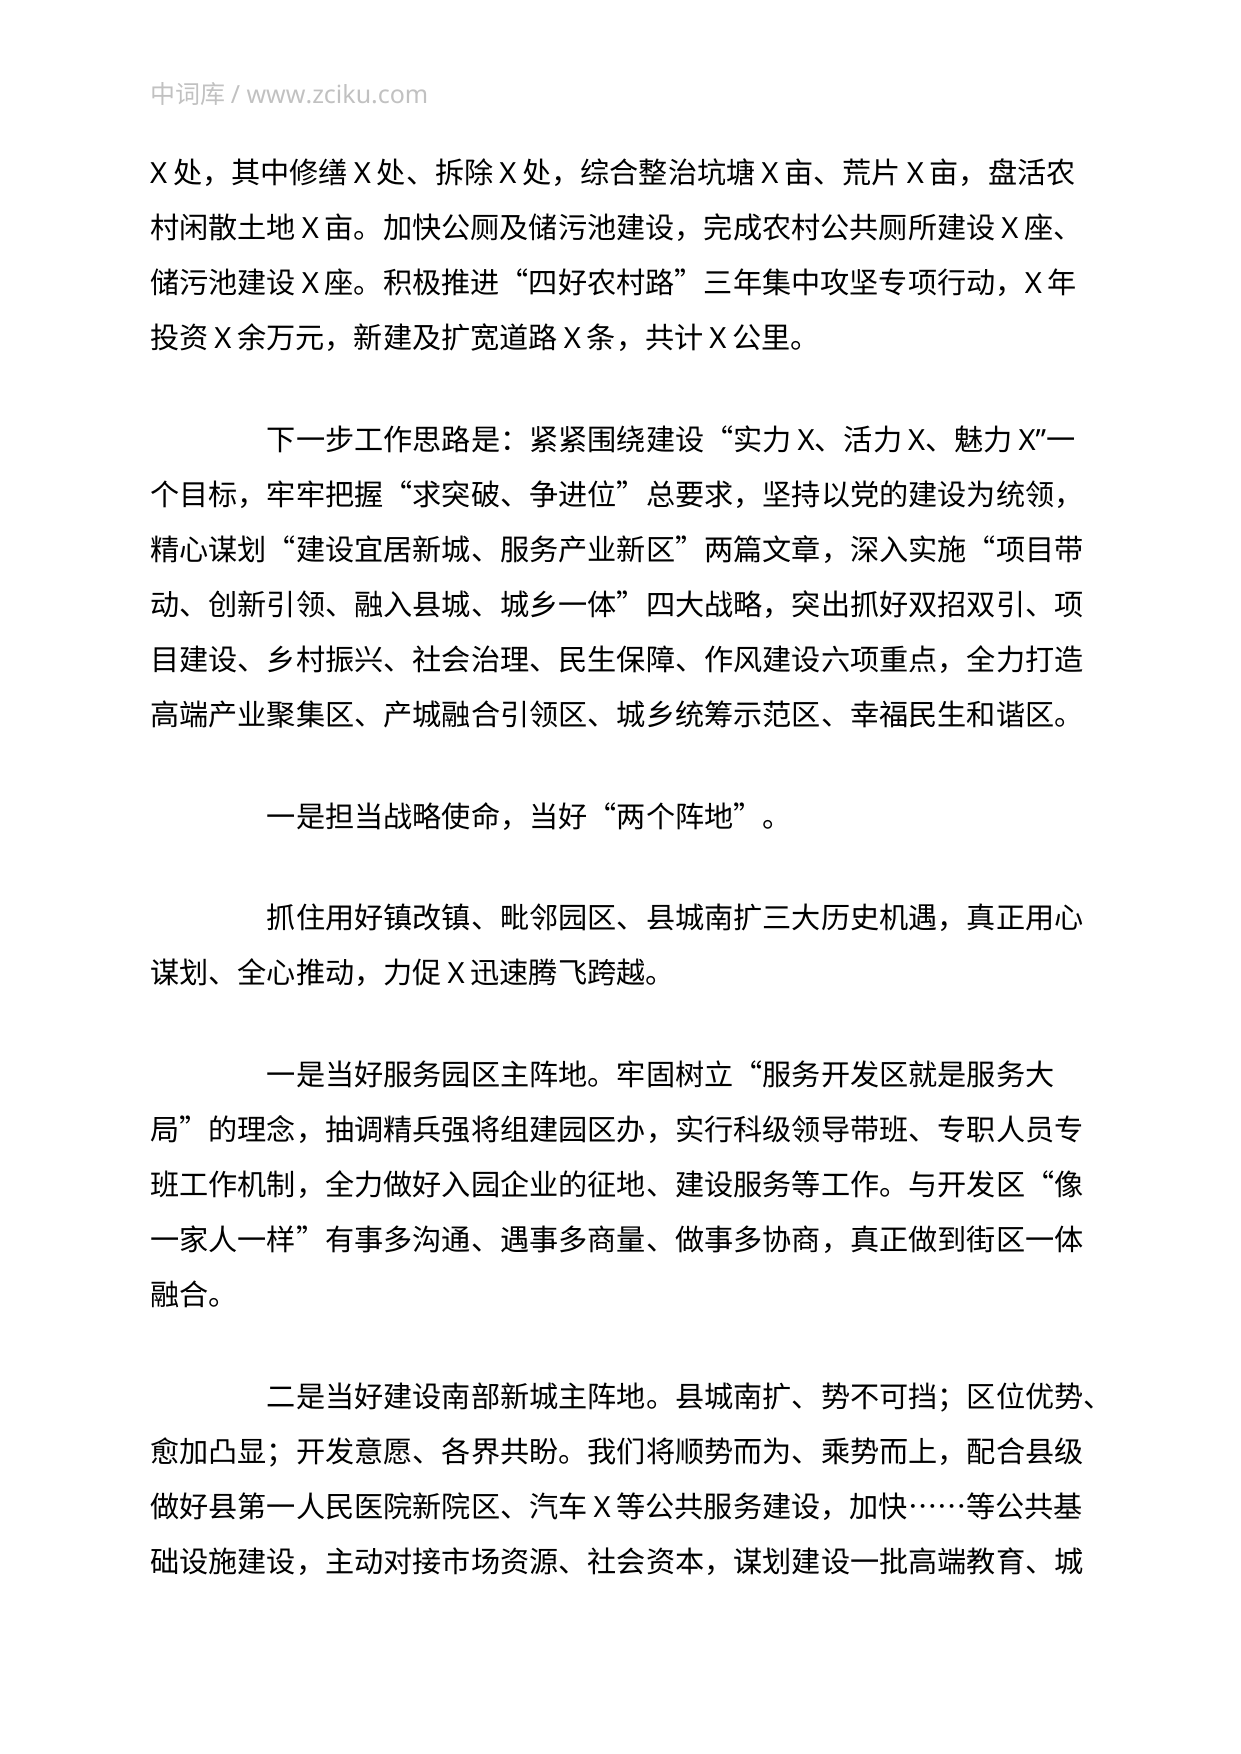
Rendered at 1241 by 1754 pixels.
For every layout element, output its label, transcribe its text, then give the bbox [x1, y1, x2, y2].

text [150, 150, 1090, 357]
text 一是当好服务园区主阵地。牢固树立“服务开发区就是服务大局”的理念，抽调精兵强将组建园区办，实行科级领导带班、专职人员专班工作机制，全力做好入园企业的征地、建设服务等工作。与开发区“像一家人一样”有事多沟通、遇事多商量、做事多协商，真正做到街区一体融合。 [150, 1052, 1090, 1314]
text 抓住用好镇改镇、毗邻园区、县城南扩三大历史机遇，真正用心谋划、全心推动，力促X迅速腾飞跨越。 [150, 895, 1090, 992]
text 一是担当战略使命，当好“两个阵地”。 [150, 793, 1090, 836]
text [150, 1373, 1090, 1580]
text 下一步工作思路是：紧紧围绕建设“实力X、活力X、魅力X”一个目标，牢牢把握“求突破、争进位”总要求，坚持以党的建设为统领，精心谋划“建设宜居新城、服务产业新区”两篇文章，深入实施“项目带动、创新引领、融入县城、城乡一体”四大战略，突出抓好双招双引、项目建设、乡村振兴、社会治理、民生保障、作风建设六项重点，全力打造高端产业聚集区、产城融合引领区、城乡统筹示范区、幸福民生和谐区。 [150, 417, 1090, 734]
